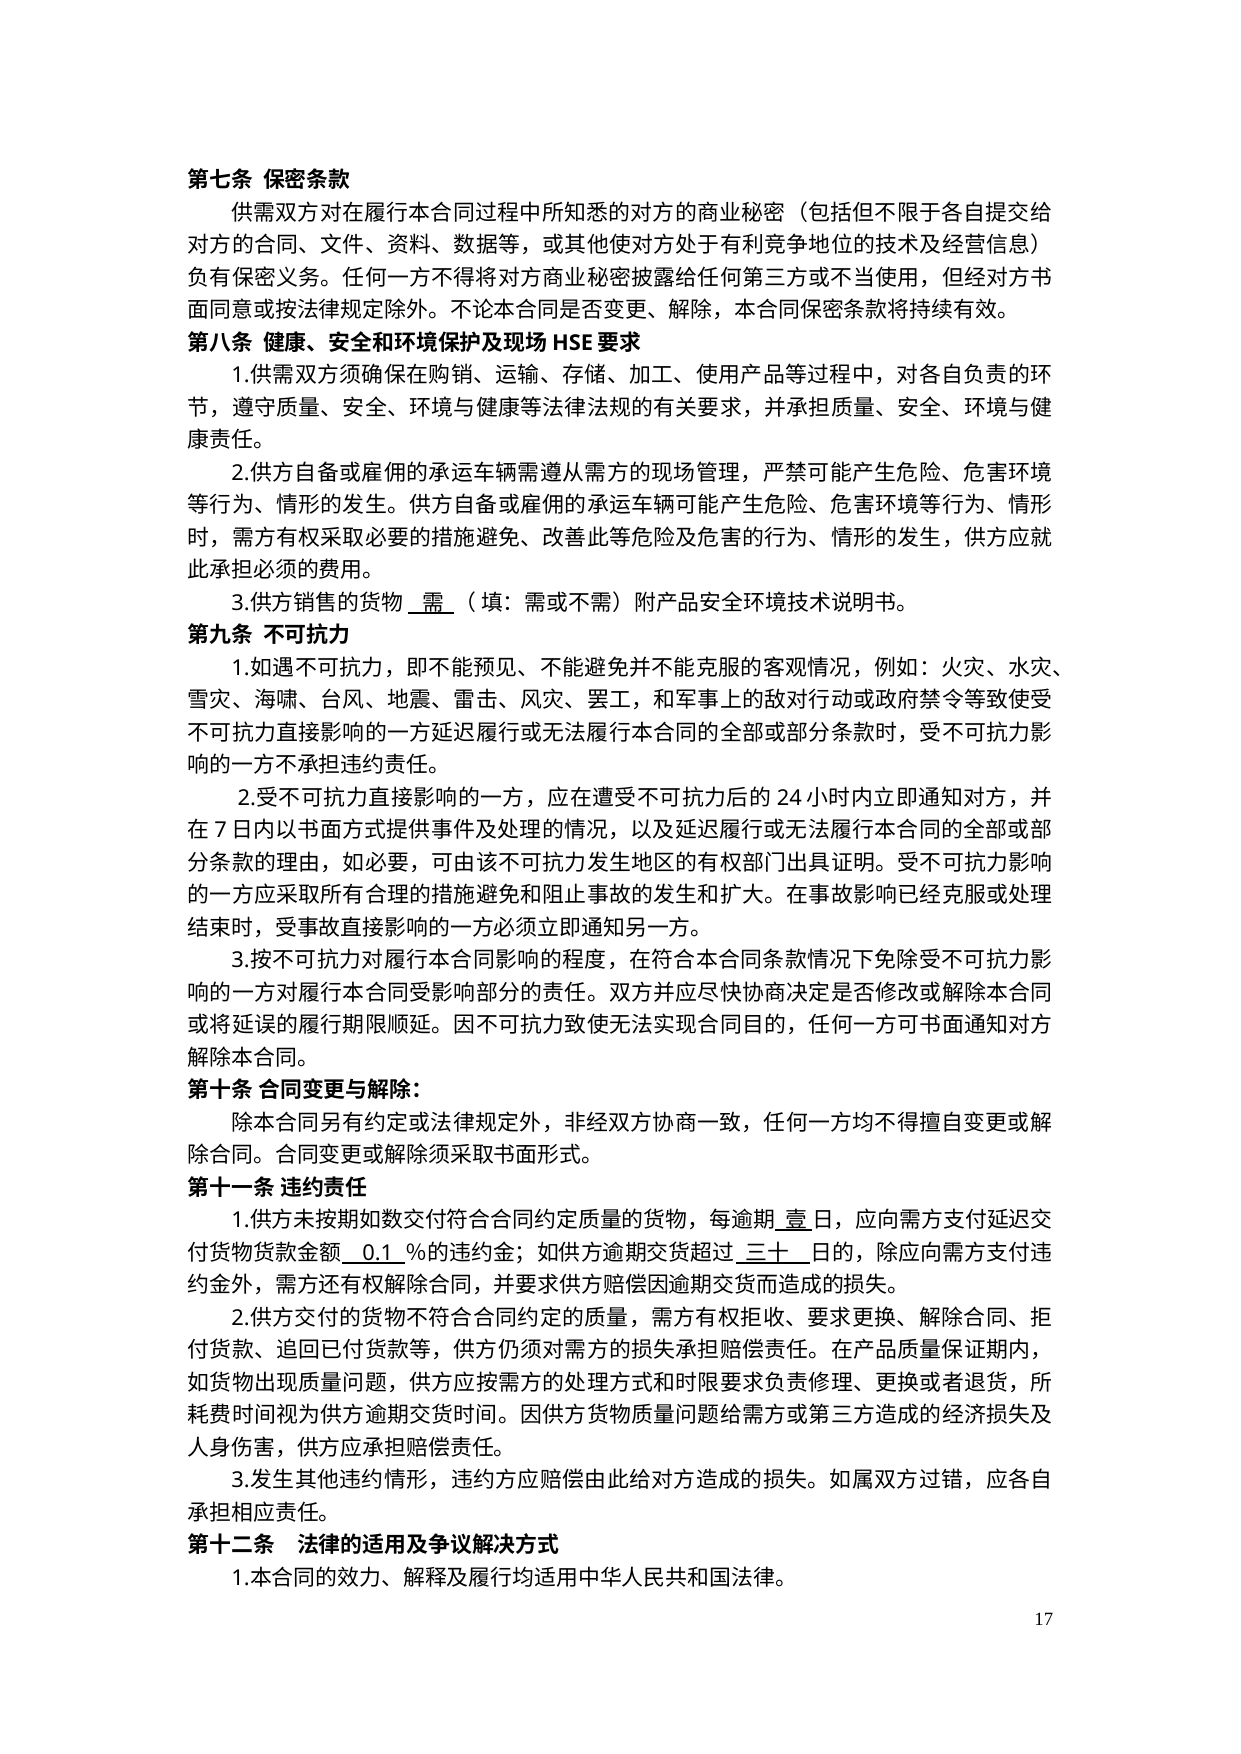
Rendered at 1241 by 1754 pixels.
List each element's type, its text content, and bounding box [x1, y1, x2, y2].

text 1.供需双方须确保在购销、运输、存储、加工、使用产品等过程中，对各自负责的环节，遵守质量、安全、环境与健康等法律法规的有关要求，并承担质量、安全、环境与健康责任。 [187, 357, 1053, 454]
text 3.按不可抗力对履行本合同影响的程度，在符合本合同条款情况下免除受不可抗力影响的一方对履行本合同受影响部分的责任。双方并应尽快协商决定是否修改或解除本合同或将延误的履行期限顺延。因不可抗力致使无法实现合同目的，任何一方可书面通知对方解除本合同。 [187, 942, 1053, 1072]
text 第十一条 违约责任 [187, 1169, 1053, 1202]
text 第九条 不可抗力 [187, 617, 1053, 649]
text 3.供方销售的货物 需 （ 填：需或不需）附产品安全环境技术说明书。 [187, 584, 1053, 617]
text 2.供方自备或雇佣的承运车辆需遵从需方的现场管理，严禁可能产生危险、危害环境等行为、情形的发生。供方自备或雇佣的承运车辆可能产生危险、危害环境等行为、情形时，需方有权采取必要的措施避免、改善此等危险及危害的行为、情形的发生，供方应就此承担必须的费用。 [187, 454, 1053, 584]
text 除本合同另有约定或法律规定外，非经双方协商一致，任何一方均不得擅自变更或解除合同。合同变更或解除须采取书面形式。 [187, 1104, 1053, 1169]
text 2.供方交付的货物不符合合同约定的质量，需方有权拒收、要求更换、解除合同、拒付货款、追回已付货款等，供方仍须对需方的损失承担赔偿责任。在产品质量保证期内，如货物出现质量问题，供方应按需方的处理方式和时限要求负责修理、更换或者退货，所耗费时间视为供方逾期交货时间。因供方货物质量问题给需方或第三方造成的经济损失及人身伤害，供方应承担赔偿责任。 [187, 1299, 1053, 1462]
text 第八条 健康、安全和环境保护及现场HSE要求 [187, 324, 1053, 357]
text 1.本合同的效力、解释及履行均适用中华人民共和国法律。 [187, 1559, 1053, 1592]
text 第七条 保密条款 [187, 162, 1053, 194]
text 3.发生其他违约情形，违约方应赔偿由此给对方造成的损失。如属双方过错，应各自承担相应责任。 [187, 1462, 1053, 1527]
text 第十二条 法律的适用及争议解决方式 [187, 1527, 1053, 1559]
text 供需双方对在履行本合同过程中所知悉的对方的商业秘密（包括但不限于各自提交给对方的合同、文件、资料、数据等，或其他使对方处于有利竞争地位的技术及经营信息）负有保密义务。任何一方不得将对方商业秘密披露给任何第三方或不当使用，但经对方书面同意或按法律规定除外。不论本合同是否变更、解除，本合同保密条款将持续有效。 [187, 194, 1053, 324]
text 1.供方未按期如数交付符合合同约定质量的货物，每逾期 壹 日，应向需方支付延迟交付货物货款金额 0.1 ％的违约金；如供方逾期交货超过 三十 日的，除应向需方支付违约金外，需方还有权解除合同，并要求供方赔偿因逾期交货而造成的损失。 [187, 1202, 1053, 1299]
text 第十条 合同变更与解除： [187, 1072, 1053, 1104]
text 2.受不可抗力直接影响的一方，应在遭受不可抗力后的24小时内立即通知对方，并在7日内以书面方式提供事件及处理的情况，以及延迟履行或无法履行本合同的全部或部分条款的理由，如必要，可由该不可抗力发生地区的有权部门出具证明。受不可抗力影响的一方应采取所有合理的措施避免和阻止事故的发生和扩大。在事故影响已经克服或处理结束时，受事故直接影响的一方必须立即通知另一方。 [187, 779, 1053, 942]
text 1.如遇不可抗力，即不能预见、不能避免并不能克服的客观情况，例如：火灾、水灾、雪灾、海啸、台风、地震、雷击、风灾、罢工，和军事上的敌对行动或政府禁令等致使受不可抗力直接影响的一方延迟履行或无法履行本合同的全部或部分条款时，受不可抗力影响的一方不承担违约责任。 [187, 649, 1053, 779]
